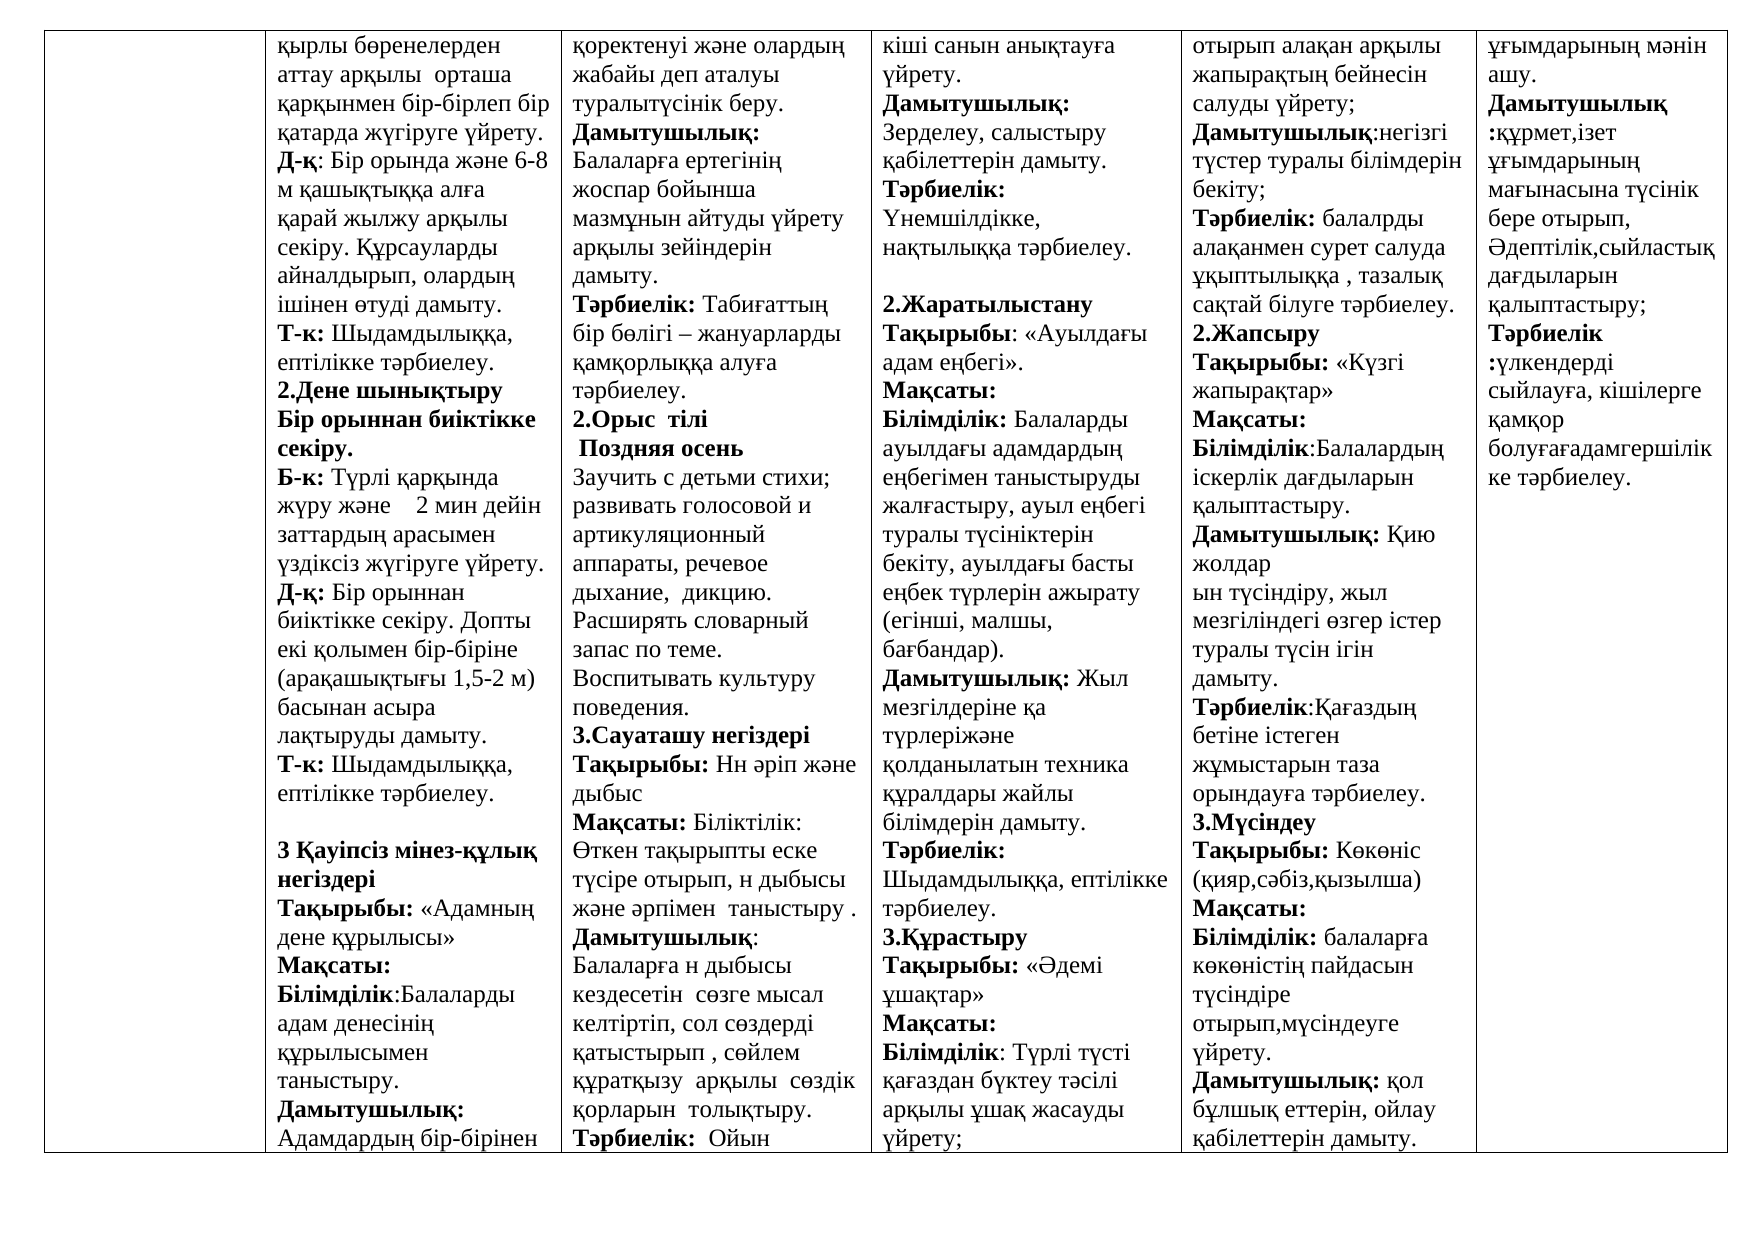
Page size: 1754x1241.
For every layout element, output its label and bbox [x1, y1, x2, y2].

table_cell [1477, 31, 1727, 1152]
table_cell [872, 31, 1181, 1152]
table_cell [266, 31, 561, 1152]
table_cell [45, 31, 265, 1152]
table_cell [562, 31, 871, 1152]
table_cell [1182, 31, 1476, 1152]
